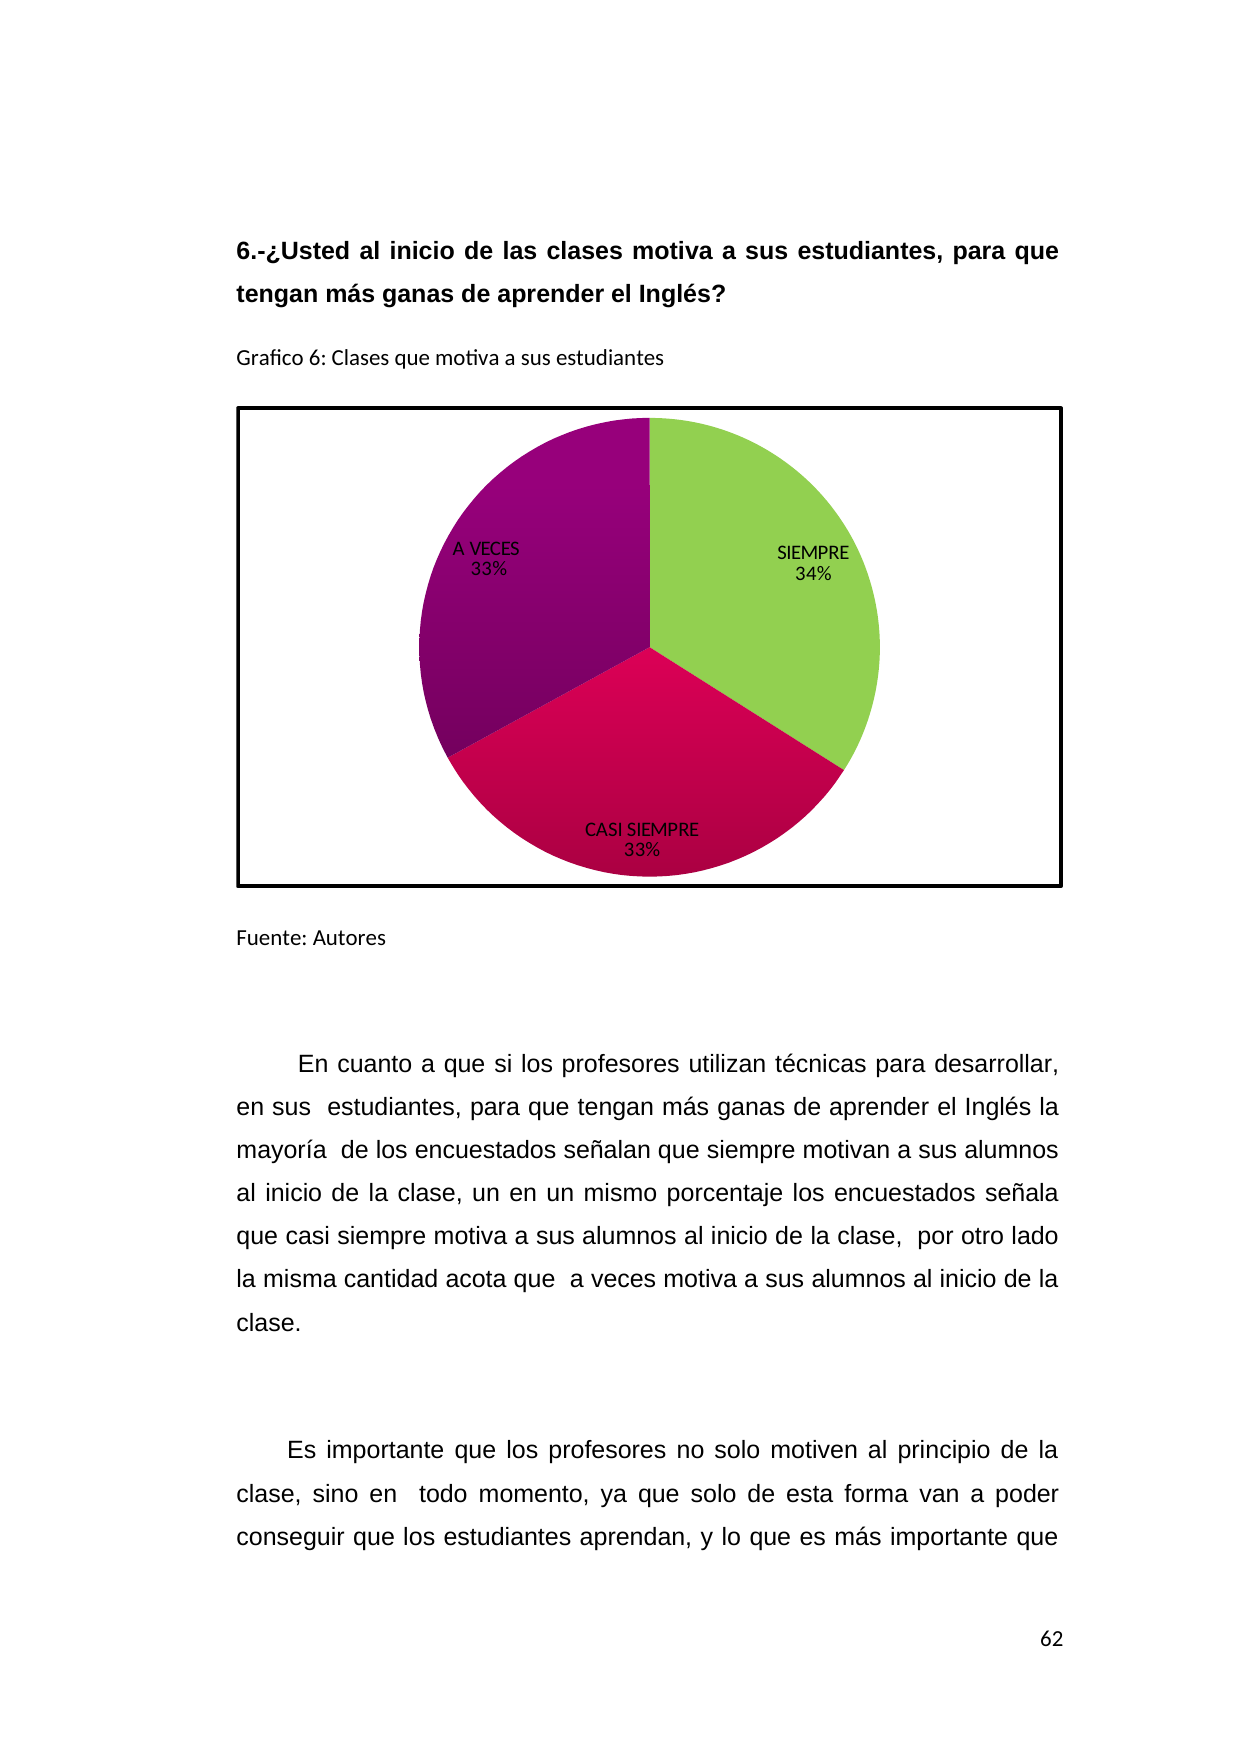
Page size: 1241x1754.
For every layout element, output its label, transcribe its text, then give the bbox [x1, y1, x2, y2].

text En cuanto a que si los profesores utilizan técnicas para desarrollar, en sus estudiantes, para que tengan más ganas de aprender el Inglés la mayoría de los encuestados señalan que siempre motivan a sus alumnos al inicio de la clase, un en un mismo porcentaje los encuestados señala que casi siempre motiva a sus alumnos al inicio de la clase, por otro lado la misma cantidad acota que a veces motiva a sus alumnos al inicio de la clase. [236, 1049, 1060, 1336]
text Fuente: Autores [236, 923, 1060, 951]
text 6.-¿Usted al inicio de las clases motiva a sus estudiantes, para que tengan más ganas de aprender el Inglés? [236, 236, 1060, 308]
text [236, 1436, 1060, 1551]
text Grafico 6: Clases que motiva a sus estudiantes [236, 343, 1060, 371]
